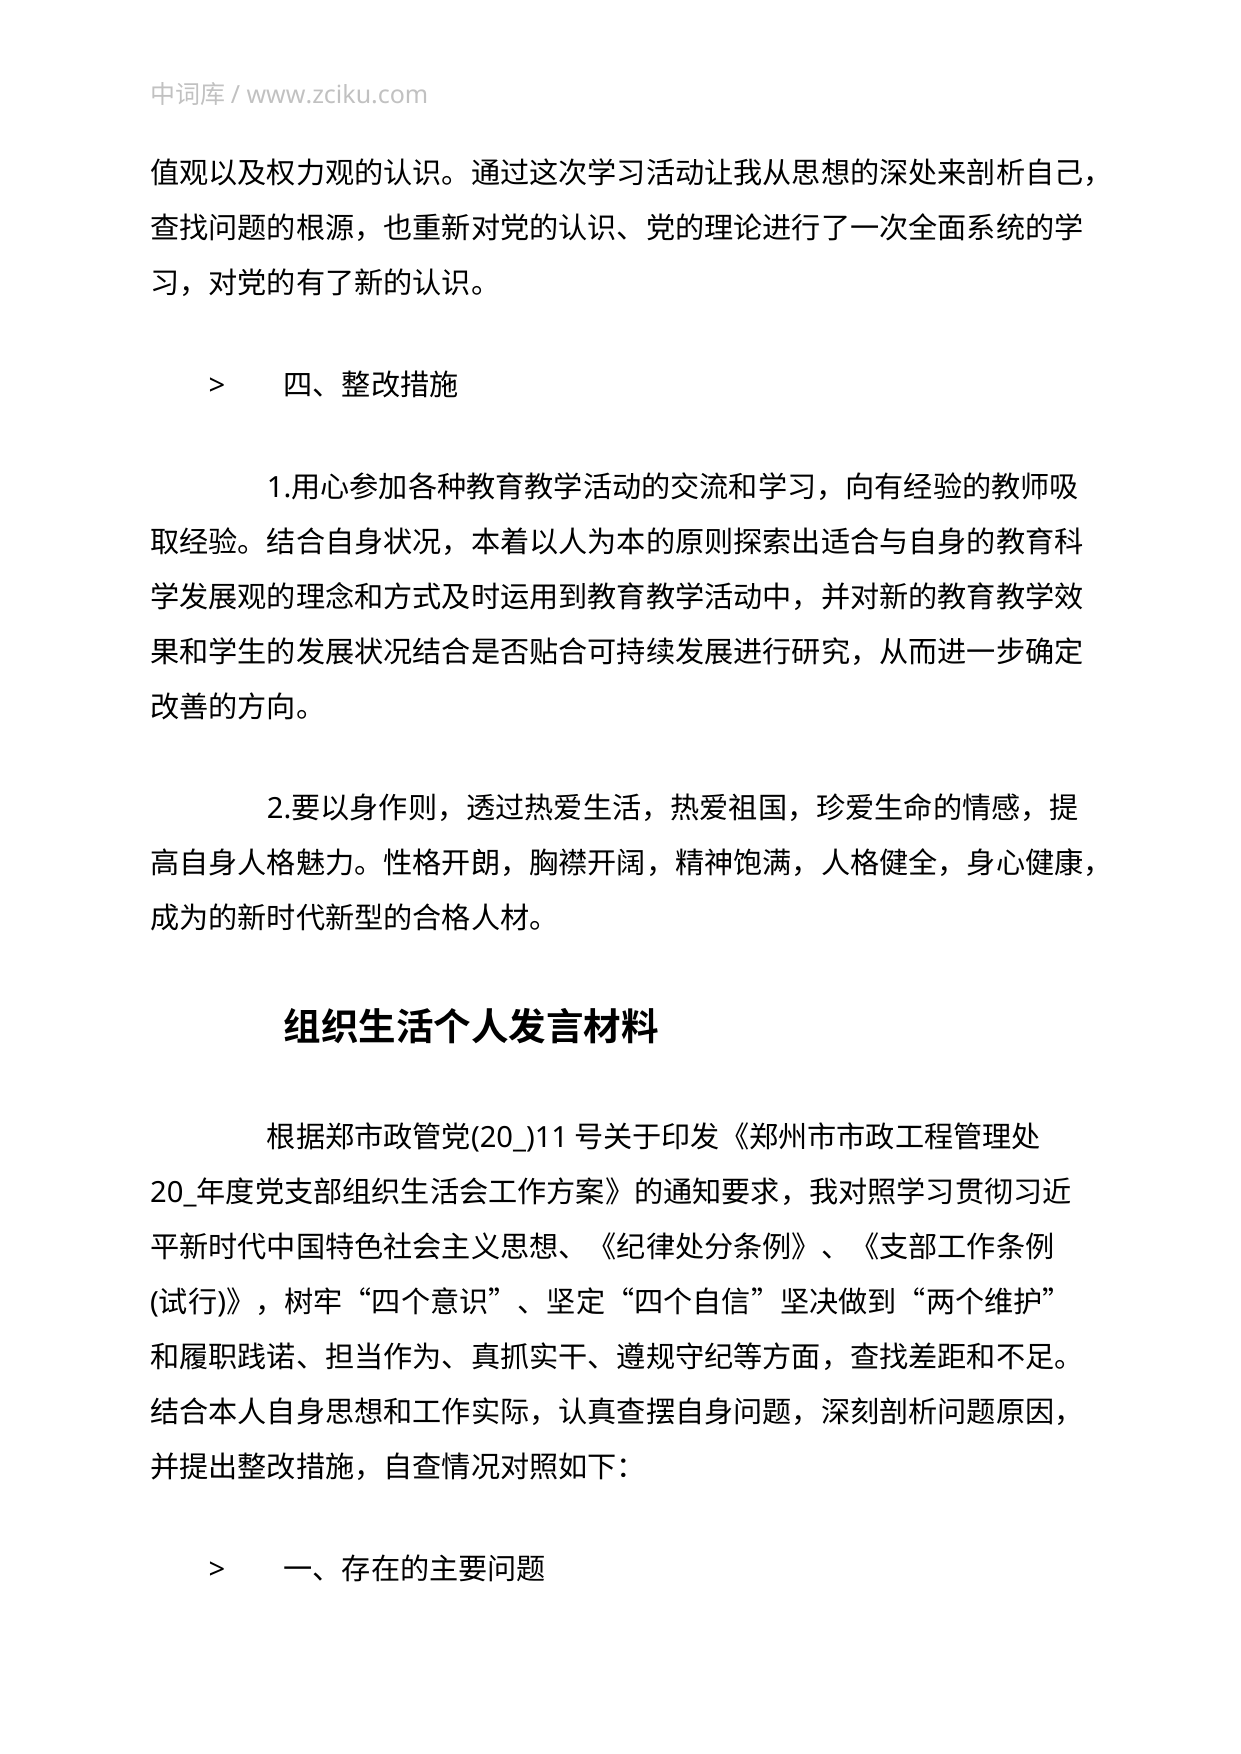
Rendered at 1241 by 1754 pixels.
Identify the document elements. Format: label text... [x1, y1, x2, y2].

text 组织生活个人发言材料 [150, 997, 1090, 1051]
text 2.要以身作则，透过热爱生活，热爱祖国，珍爱生命的情感，提高自身人格魅力。性格开朗，胸襟开阔，精神饱满，人格健全，身心健康，成为的新时代新型的合格人材。 [150, 785, 1090, 937]
text 1.用心参加各种教育教学活动的交流和学习，向有经验的教师吸取经验。结合自身状况，本着以人为本的原则探索出适合与自身的教育科学发展观的理念和方式及时运用到教育教学活动中，并对新的教育教学效果和学生的发展状况结合是否贴合可持续发展进行研究，从而进一步确定改善的方向。 [150, 463, 1090, 726]
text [150, 150, 1090, 302]
text > 四、整改措施 [150, 362, 1090, 404]
text > 一、存在的主要问题 [150, 1546, 1090, 1588]
text 根据郑市政管党(20_)11号关于印发《郑州市市政工程管理处20_年度党支部组织生活会工作方案》的通知要求，我对照学习贯彻习近平新时代中国特色社会主义思想、《纪律处分条例》、《支部工作条例(试行)》，树牢“四个意识”、坚定“四个自信”坚决做到“两个维护”和履职践诺、担当作为、真抓实干、遵规守纪等方面，查找差距和不足。结合本人自身思想和工作实际，认真查摆自身问题，深刻剖析问题原因，并提出整改措施，自查情况对照如下： [150, 1114, 1090, 1486]
